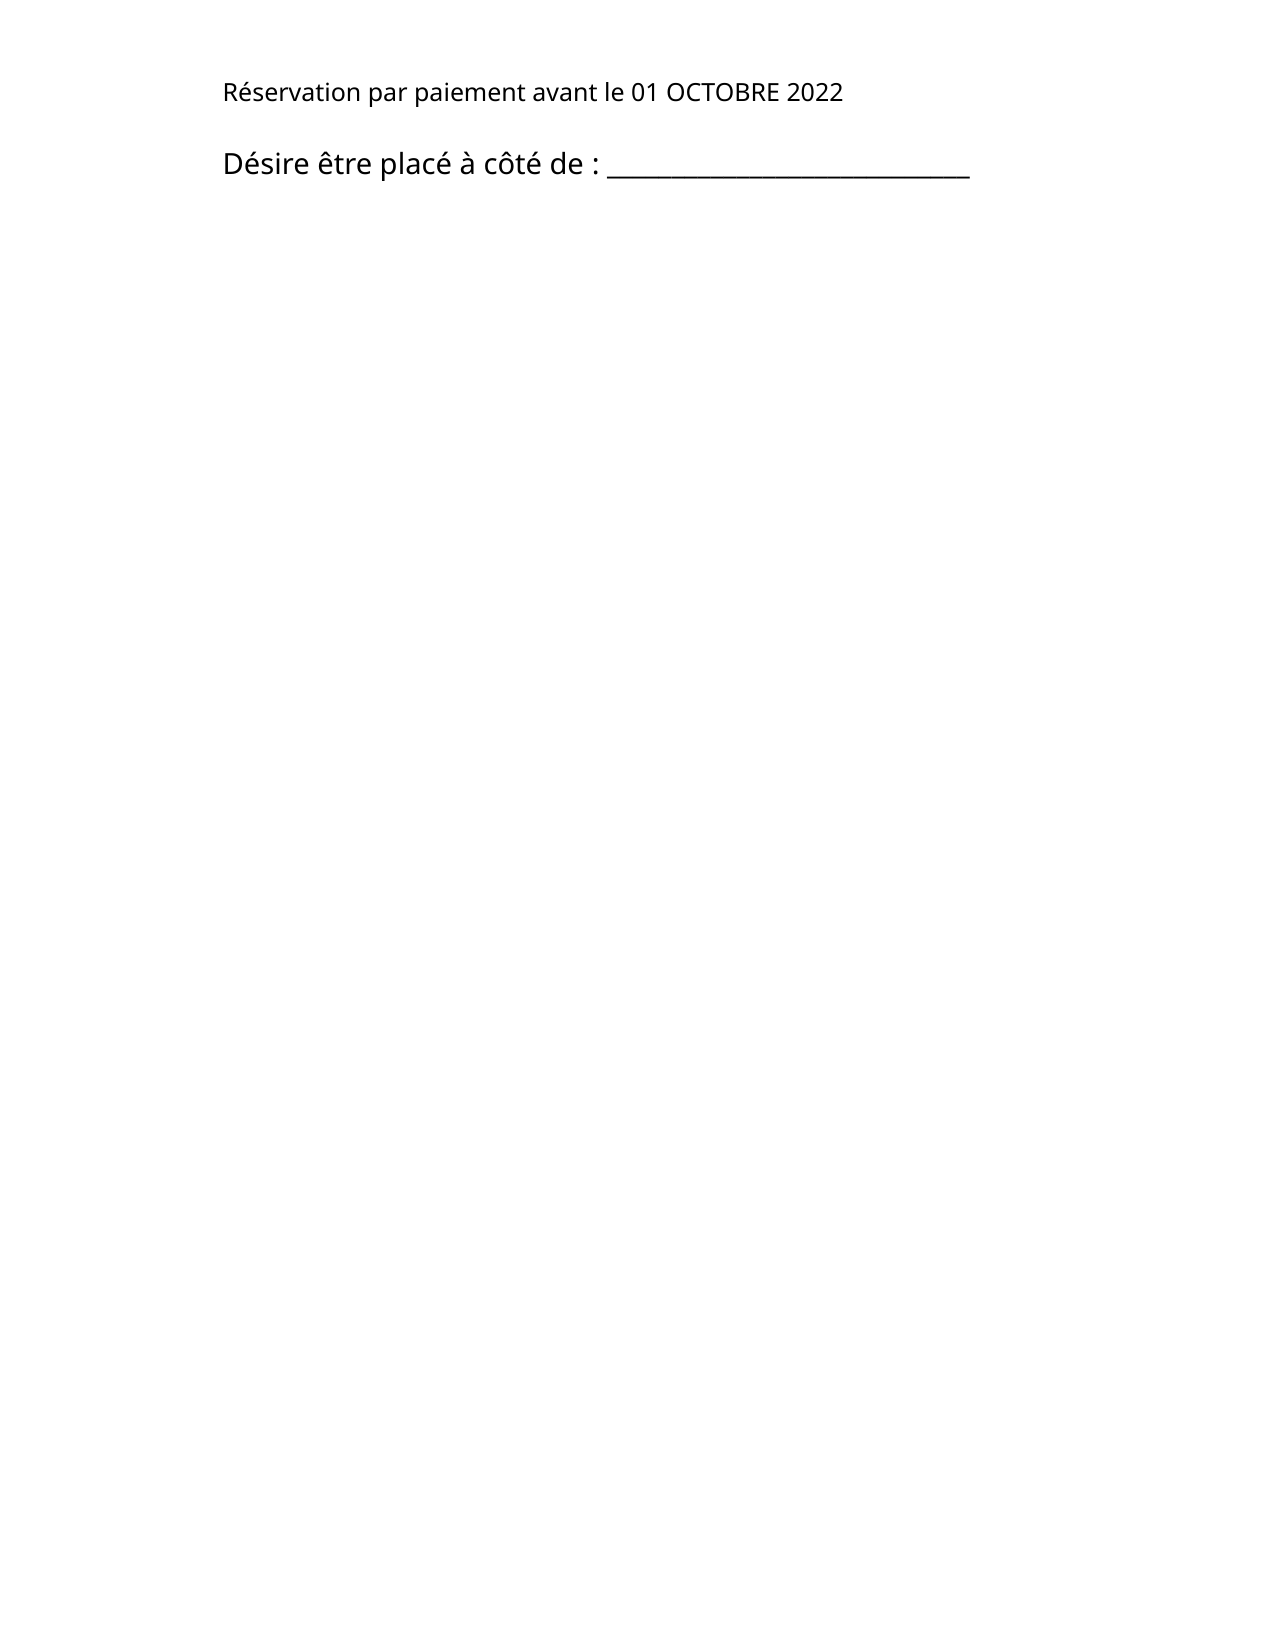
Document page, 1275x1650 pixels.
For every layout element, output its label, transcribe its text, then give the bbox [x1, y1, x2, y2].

text Réservation par paiement avant le 01 OCTOBRE 2022 [222, 75, 1200, 109]
text Désire être placé à côté de : ____________________________ [222, 143, 1200, 183]
